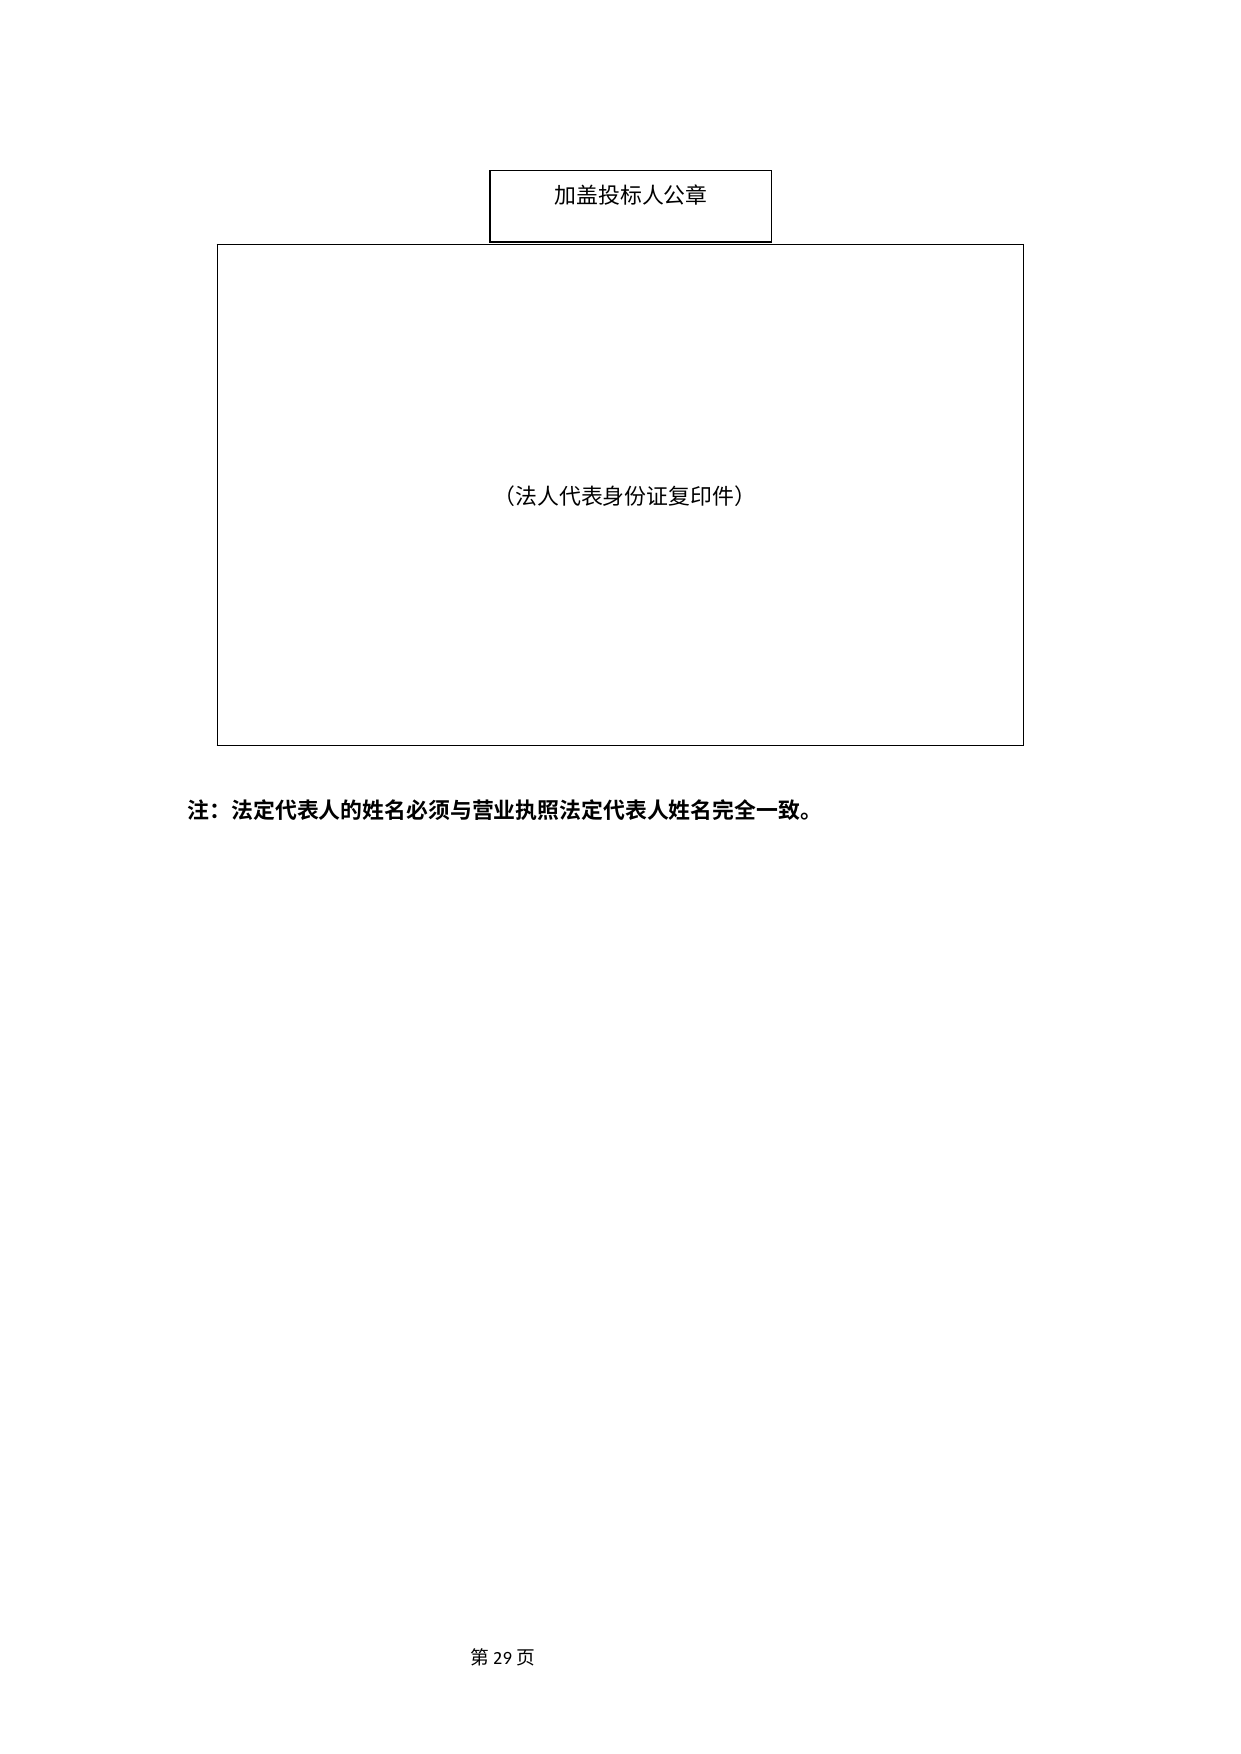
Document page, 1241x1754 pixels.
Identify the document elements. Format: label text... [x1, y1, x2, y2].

text 注：法定代表人的姓名必须与营业执照法定代表人姓名完全一致。 [187, 793, 1053, 826]
table_header （法人代表身份证复印件） [218, 245, 1023, 745]
